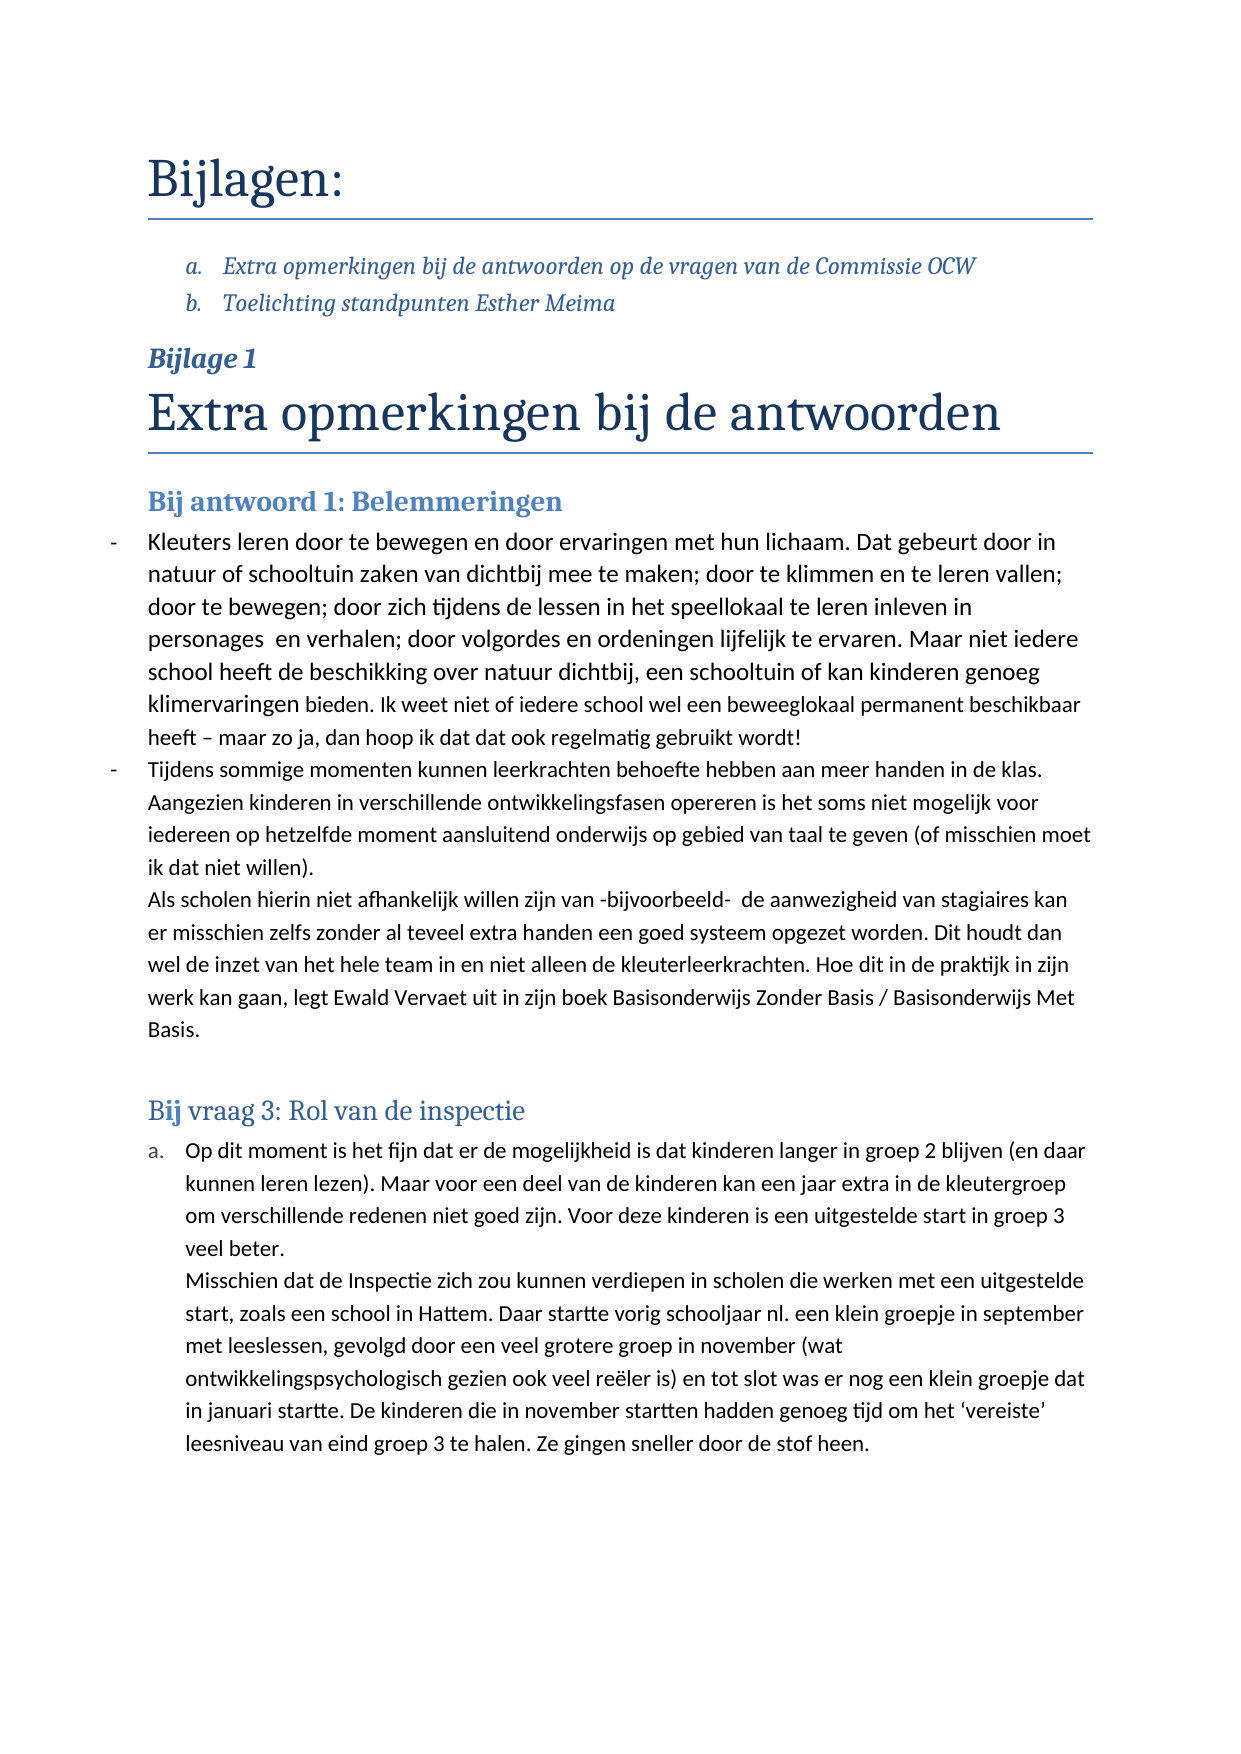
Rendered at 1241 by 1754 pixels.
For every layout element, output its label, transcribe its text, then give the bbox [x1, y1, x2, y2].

list Tijdens sommige momenten kunnen leerkrachten behoefte hebben aan meer handen in de klas. Aangezien kinderen in verschillende ontwikkelingsfasen opereren is het soms niet mogelijk voor iedereen op hetzelfde moment aansluitend onderwijs op gebied van taal te geven (of misschien moet ik dat niet willen). Als scholen hierin niet afhankelijk willen zijn van -bijvoorbeeld- de aanwezigheid van stagiaires kan er misschien zelfs zonder al teveel extra handen een goed systeem opgezet worden. Dit houdt dan wel de inzet van het hele team in en niet alleen de kleuterleerkrachten. Hoe dit in de praktijk in zijn werk kan gaan, legt Ewald Vervaet uit in zijn boek Basisonderwijs Zonder Basis / Basisonderwijs Met Basis. [110, 751, 1093, 1044]
subtitle Toelichting standpunten Esther Meima [185, 289, 1093, 317]
subtitle Bij antwoord 1: Belemmeringen [148, 485, 1093, 519]
title Extra opmerkingen bij de antwoorden [148, 381, 1093, 452]
list Op dit moment is het fijn dat er de mogelijkheid is dat kinderen langer in groep 2 blijven (en daar kunnen leren lezen). Maar voor een deel van de kinderen kan een jaar extra in de kleutergroep om verschillende redenen niet goed zijn. Voor deze kinderen is een uitgestelde start in groep 3 veel beter. Misschien dat de Inspectie zich zou kunnen verdiepen in scholen die werken met een uitgestelde start, zoals een school in Hattem. Daar startte vorig schooljaar nl. een klein groepje in september met leeslessen, gevolgd door een veel grotere groep in november (wat ontwikkelingspsychologisch gezien ook veel reëler is) en tot slot was er nog een klein groepje dat in januari startte. De kinderen die in november startten hadden genoeg tijd om het ‘vereiste’ leesniveau van eind groep 3 te halen. Ze gingen sneller door de stof heen. [148, 1132, 1093, 1457]
list Kleuters leren door te bewegen en door ervaringen met hun lichaam. Dat gebeurt door in natuur of schooltuin zaken van dichtbij mee te maken; door te klimmen en te leren vallen; door te bewegen; door zich tijdens de lessen in het speellokaal te leren inleven in personages en verhalen; door volgordes en ordeningen lijfelijk te ervaren. Maar niet iedere school heeft de beschikking over natuur dichtbij, een schooltuin of kan kinderen genoeg klimervaringen bieden. Ik weet niet of iedere school wel een beweeglokaal permanent beschikbaar heeft – maar zo ja, dan hoop ik dat dat ook regelmatig gebruikt wordt! [110, 524, 1093, 751]
subtitle Bij vraag 3: Rol van de inspectie [148, 1094, 1093, 1127]
subtitle Bijlage 1 [148, 343, 1093, 376]
subtitle Extra opmerkingen bij de antwoorden op de vragen van de Commissie OCW [185, 252, 1093, 280]
title Bijlagen: [148, 148, 1093, 218]
